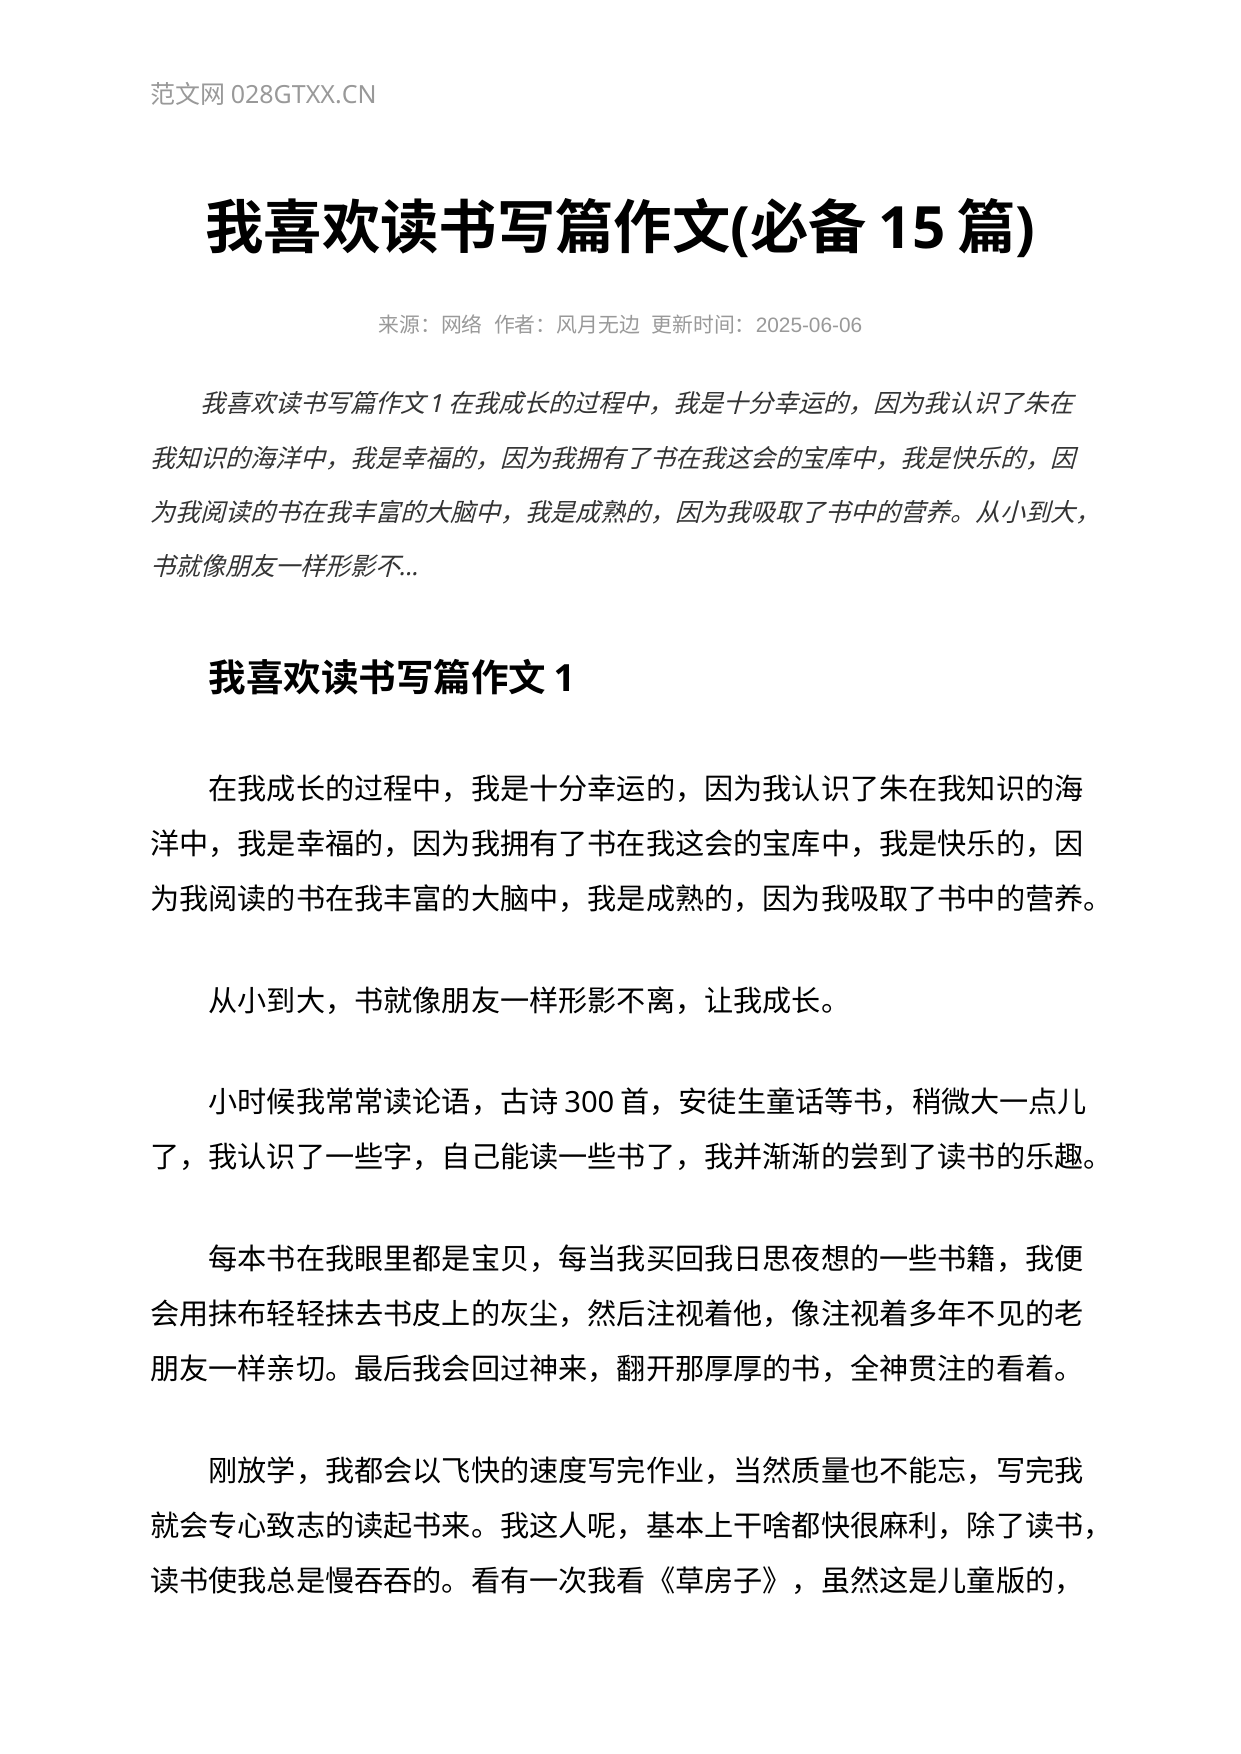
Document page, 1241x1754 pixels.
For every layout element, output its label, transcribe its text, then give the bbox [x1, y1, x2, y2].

text 我喜欢读书写篇作文1在我成长的过程中，我是十分幸运的，因为我认识了朱在我知识的海洋中，我是幸福的，因为我拥有了书在我这会的宝库中，我是快乐的，因为我阅读的书在我丰富的大脑中，我是成熟的，因为我吸取了书中的营养。从小到大，书就像朋友一样形影不... [150, 384, 1090, 583]
text 从小到大，书就像朋友一样形影不离，让我成长。 [150, 977, 1090, 1019]
text 在我成长的过程中，我是十分幸运的，因为我认识了朱在我知识的海洋中，我是幸福的，因为我拥有了书在我这会的宝库中，我是快乐的，因为我阅读的书在我丰富的大脑中，我是成熟的，因为我吸取了书中的营养。 [150, 766, 1090, 918]
subtitle 我喜欢读书写篇作文(必备15篇) [150, 181, 1090, 266]
text 每本书在我眼里都是宝贝，每当我买回我日思夜想的一些书籍，我便会用抹布轻轻抹去书皮上的灰尘，然后注视着他，像注视着多年不见的老朋友一样亲切。最后我会回过神来，翻开那厚厚的书，全神贯注的看着。 [150, 1236, 1090, 1388]
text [150, 1447, 1090, 1599]
text 来源：网络 作者：风月无边 更新时间：2025-06-06 [150, 313, 1090, 337]
text 小时候我常常读论语，古诗300首，安徒生童话等书，稍微大一点儿了，我认识了一些字，自己能读一些书了，我并渐渐的尝到了读书的乐趣。 [150, 1079, 1090, 1176]
text 我喜欢读书写篇作文1 [150, 648, 1090, 703]
